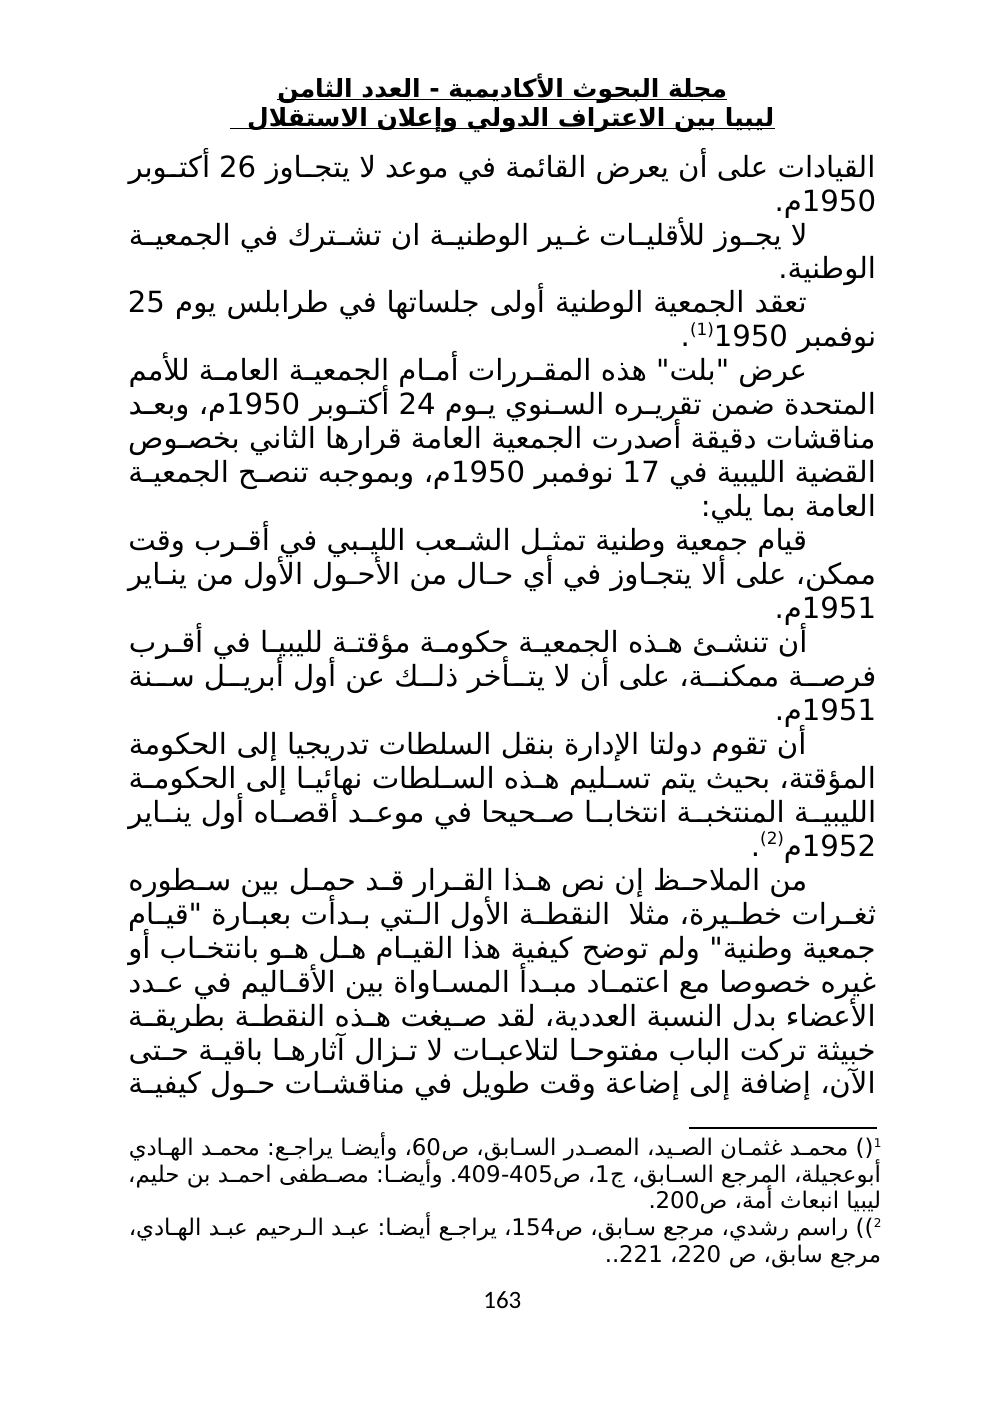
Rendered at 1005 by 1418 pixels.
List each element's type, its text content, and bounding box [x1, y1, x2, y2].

text عرض "بلت" هذه المقررات أمام الجمعية العامة للأمم المتحدة ضمن تقريره السنوي يوم 24 أكتوبر 1950م، وبعد مناقشات دقيقة أصدرت الجمعية العامة قرارها الثاني بخصوص القضية الليبية في 17 نوفمبر 1950م، وبموجبه تنصح الجمعية العامة بما يلي: [128, 354, 876, 523]
text أن تنشئ هذه الجمعية حكومة مؤقتة لليبيا في أقرب فرصة ممكنة، على أن لا يتأخر ذلك عن أول أبريل سنة 1951م. [128, 625, 876, 727]
text لا يجوز للأقليات غير الوطنية ان تشترك في الجمعية الوطنية. [128, 218, 876, 286]
text قيام جمعية وطنية تمثل الشعب الليبي في أقرب وقت ممكن، على ألا يتجاوز في أي حال من الأحول الأول من يناير 1951م. [128, 523, 876, 625]
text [128, 150, 876, 218]
text أن تقوم دولتا الإدارة بنقل السلطات تدريجيا إلى الحكومة المؤقتة، بحيث يتم تسليم هذه السلطات نهائيا إلى الحكومة الليبية المنتخبة انتخابا صحيحا في موعد أقصاه أول يناير 1952م(). [128, 727, 876, 863]
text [128, 863, 876, 1101]
text تعقد الجمعية الوطنية أولى جلساتها في طرابلس يوم 25 نوفمبر 1950(). [128, 286, 876, 354]
